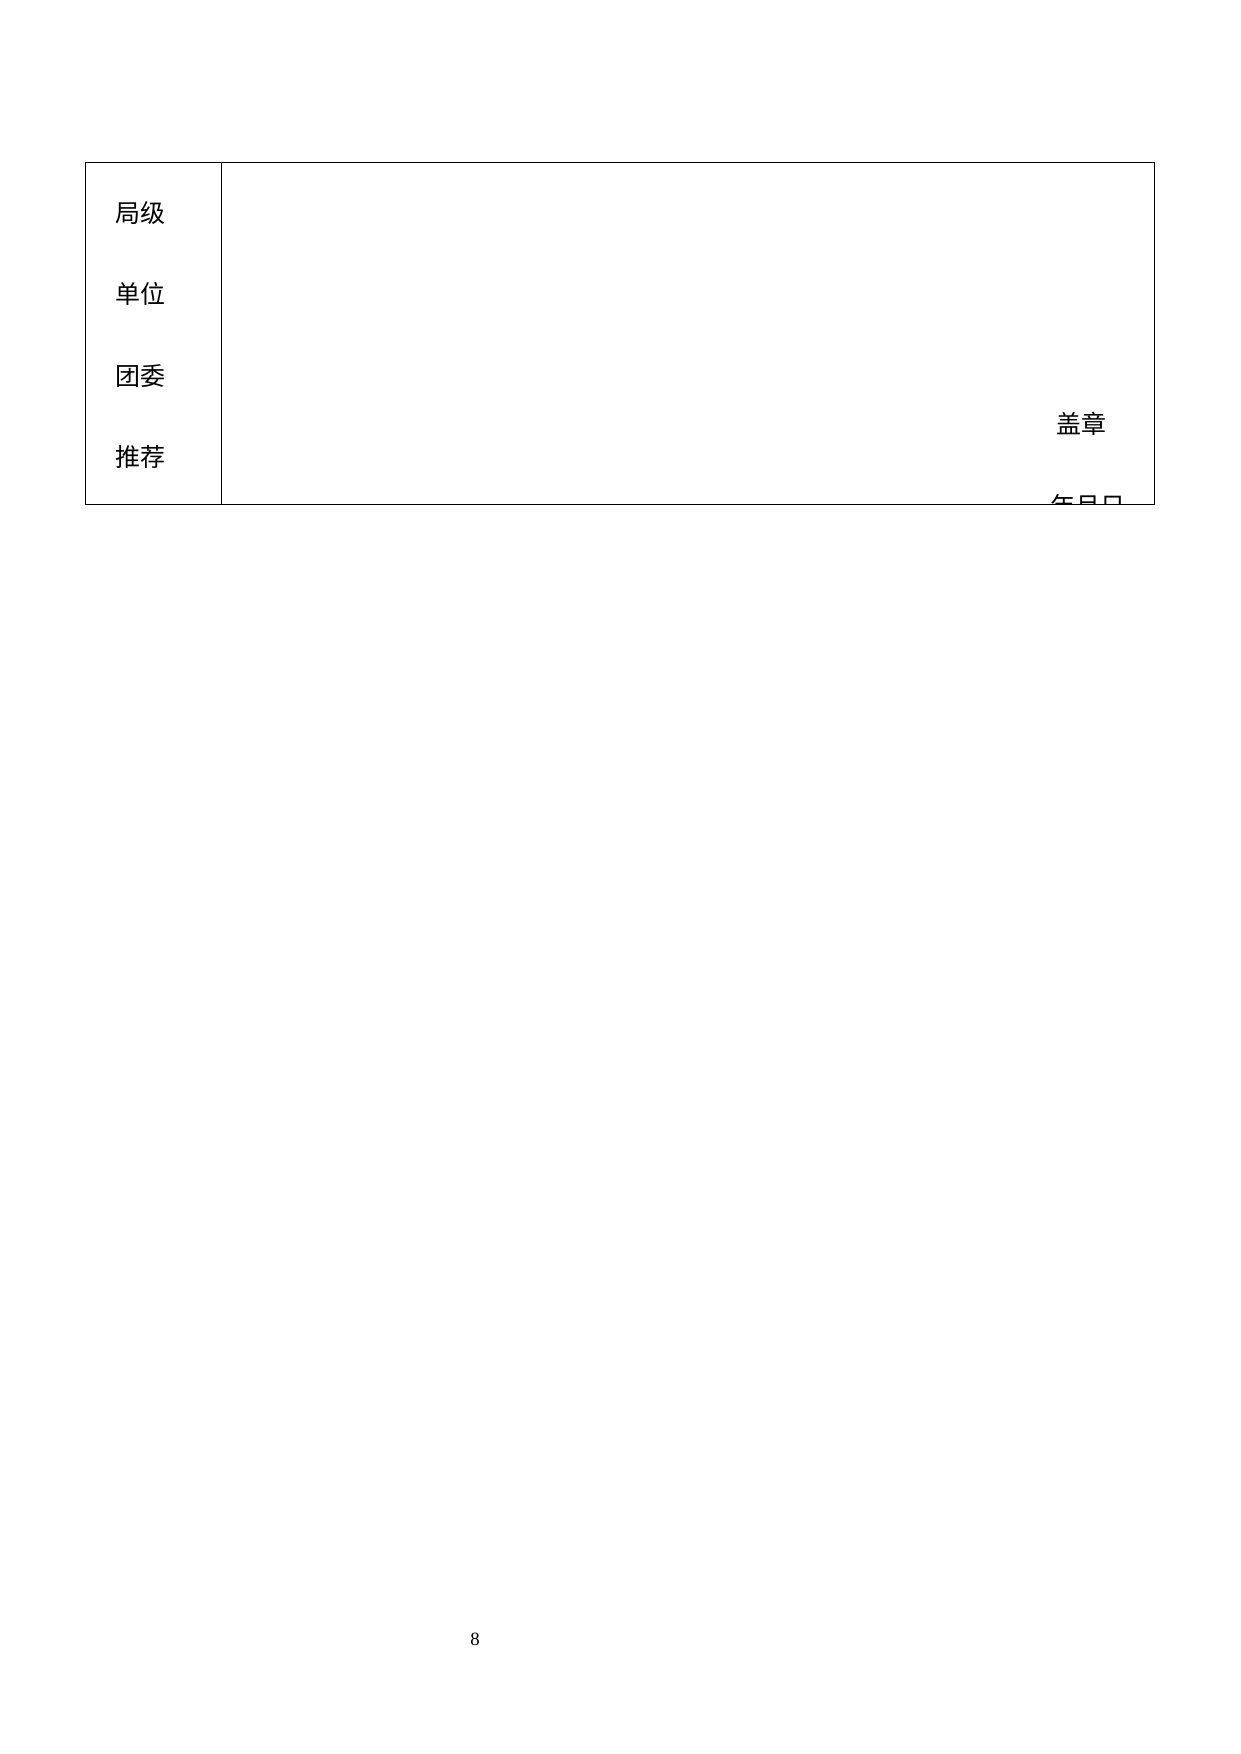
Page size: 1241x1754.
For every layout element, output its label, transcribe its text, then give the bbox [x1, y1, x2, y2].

table_cell 盖章 年月日 [222, 163, 1154, 504]
table_cell 局级 单位 团委 推荐 意见 以及 建议 [86, 163, 221, 504]
